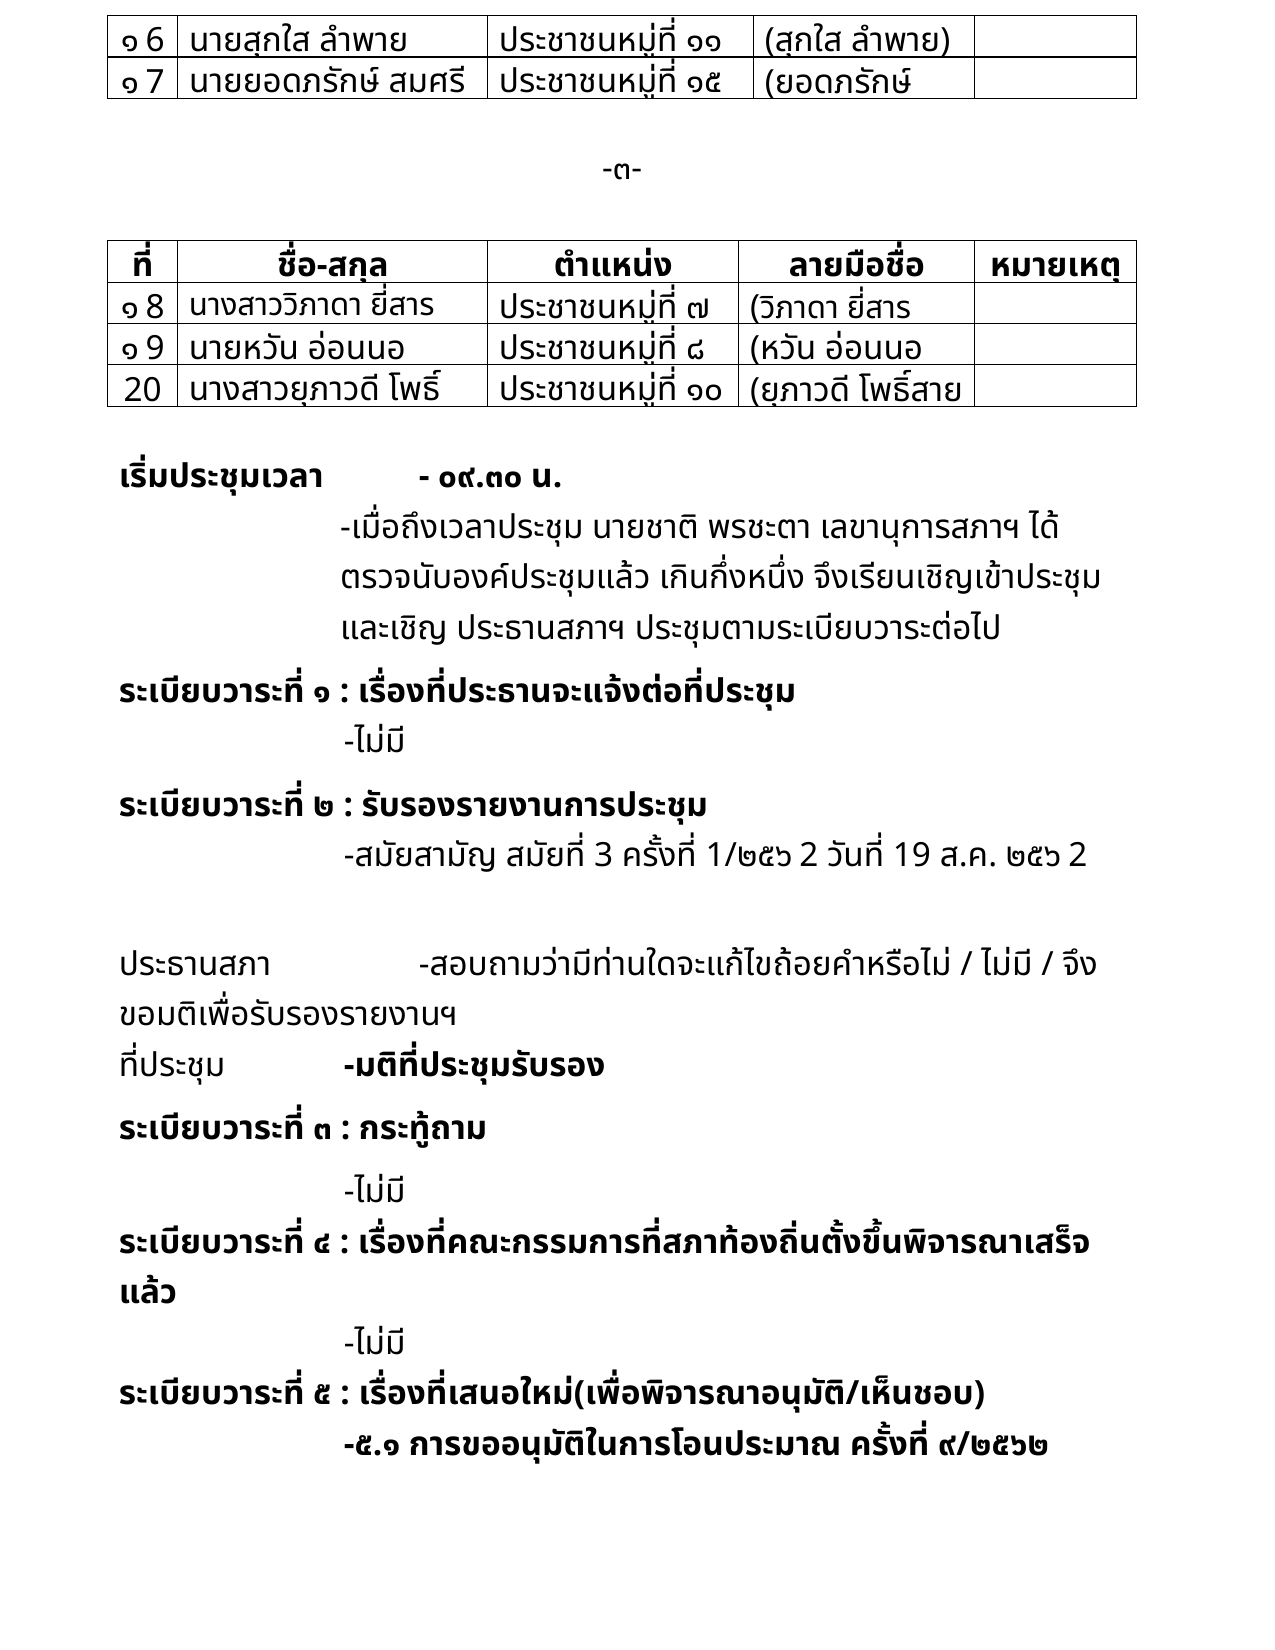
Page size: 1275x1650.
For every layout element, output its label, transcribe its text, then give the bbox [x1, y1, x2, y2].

text เริ่มประชุมเวลา - ๐๙.๓๐ น. [118, 452, 1125, 503]
text ระเบียบวาระที่ ๓ : กระทู้ถาม [118, 1104, 1125, 1154]
table_header หมายเหตุ [975, 241, 1136, 282]
table_cell นายหวัน อ่อนนอจันทร์ [178, 324, 487, 364]
text ระเบียบวาระที่ ๒ : รับรองรายงานการประชุม [118, 780, 1125, 831]
table_cell ประชาชนหมู่ที่ ๑๑ [488, 16, 753, 56]
table_cell นางสาวยุภาวดี โพธิ์สายคุณ [178, 365, 487, 406]
table_cell ๑9 [108, 324, 177, 364]
text -ไม่มี [118, 1318, 1125, 1369]
text -สมัยสามัญ สมัยที่ 3 ครั้งที่ 1/๒๕๖2 วันที่ 19 ส.ค. ๒๕๖2 [118, 831, 1125, 927]
table_cell (วิภาดา ยี่สารพัฒน์) [739, 283, 974, 323]
table_cell (หวัน อ่อนนอจันทร์) [739, 324, 974, 364]
table_cell นางสาววิภาดา ยี่สารพัฒน์ [178, 283, 487, 323]
text -๓- [118, 144, 1125, 195]
text -เมื่อถึงเวลาประชุม นายชาติ พรชะตา เลขานุการสภาฯ ได้ตรวจนับองค์ประชุมแล้ว เกินกึ่งหนึ่ง จึงเรียนเชิญเข้าประชุม และเชิญ ประธานสภาฯ ประชุมตามระเบียบวาระต่อไป [340, 503, 1125, 654]
table_cell ประชาชนหมู่ที่ ๘ [488, 324, 738, 364]
table_cell [975, 365, 1136, 406]
text ที่ประชุม -มติที่ประชุมรับรอง [118, 1041, 1125, 1091]
table_cell (ยอดภรักษ์ สมศรี) [754, 58, 974, 98]
text ระเบียบวาระที่ ๕ : เรื่องที่เสนอใหม่(เพื่อพิจารณาอนุมัติ/เห็นชอบ) [118, 1369, 1125, 1420]
text ระเบียบวาระที่ ๑ : เรื่องที่ประธานจะแจ้งต่อที่ประชุม [118, 667, 1125, 717]
text ระเบียบวาระที่ ๔ : เรื่องที่คณะกรรมการที่สภาท้องถิ่นตั้งขึ้นพิจารณาเสร็จแล้ว [118, 1217, 1125, 1318]
table_cell (ยุภาวดี โพธิ์สายคุณ) [739, 365, 974, 406]
table_header ชื่อ-สกุล [178, 241, 487, 282]
table_cell 20 [108, 365, 177, 406]
table_cell นายยอดภรักษ์ สมศรี [178, 58, 487, 98]
table_header ที่ [108, 241, 177, 282]
table_header ตำแหน่ง [488, 241, 738, 282]
text -ไม่มี [118, 717, 1125, 768]
table_header ลายมือชื่อ [739, 241, 974, 282]
table_cell ประชาชนหมู่ที่ ๑๕ [488, 58, 753, 98]
table_cell [975, 324, 1136, 364]
table_cell [975, 58, 1136, 98]
table_cell ๑7 [108, 58, 177, 98]
table_cell ๑8 [108, 283, 177, 323]
table_cell [975, 16, 1136, 56]
table_cell ๑6 [108, 16, 177, 56]
table_cell นายสุกใส ลำพาย [178, 16, 487, 56]
table_cell [975, 283, 1136, 323]
text -ไม่มี [118, 1167, 1125, 1217]
table_cell ประชาชนหมู่ที่ ๑๐ [488, 365, 738, 406]
text ประธานสภา -สอบถามว่ามีท่านใดจะแก้ไขถ้อยคำหรือไม่ / ไม่มี / จึงขอมติเพื่อรับรองรายงานฯ [118, 939, 1125, 1041]
text -๕.๑ การขออนุมัติในการโอนประมาณ ครั้งที่ ๙/๒๕๖๒ [343, 1420, 1125, 1470]
table_cell ประชาชนหมู่ที่ ๗ [488, 283, 738, 323]
table_cell (สุกใส ลำพาย) [754, 16, 974, 56]
